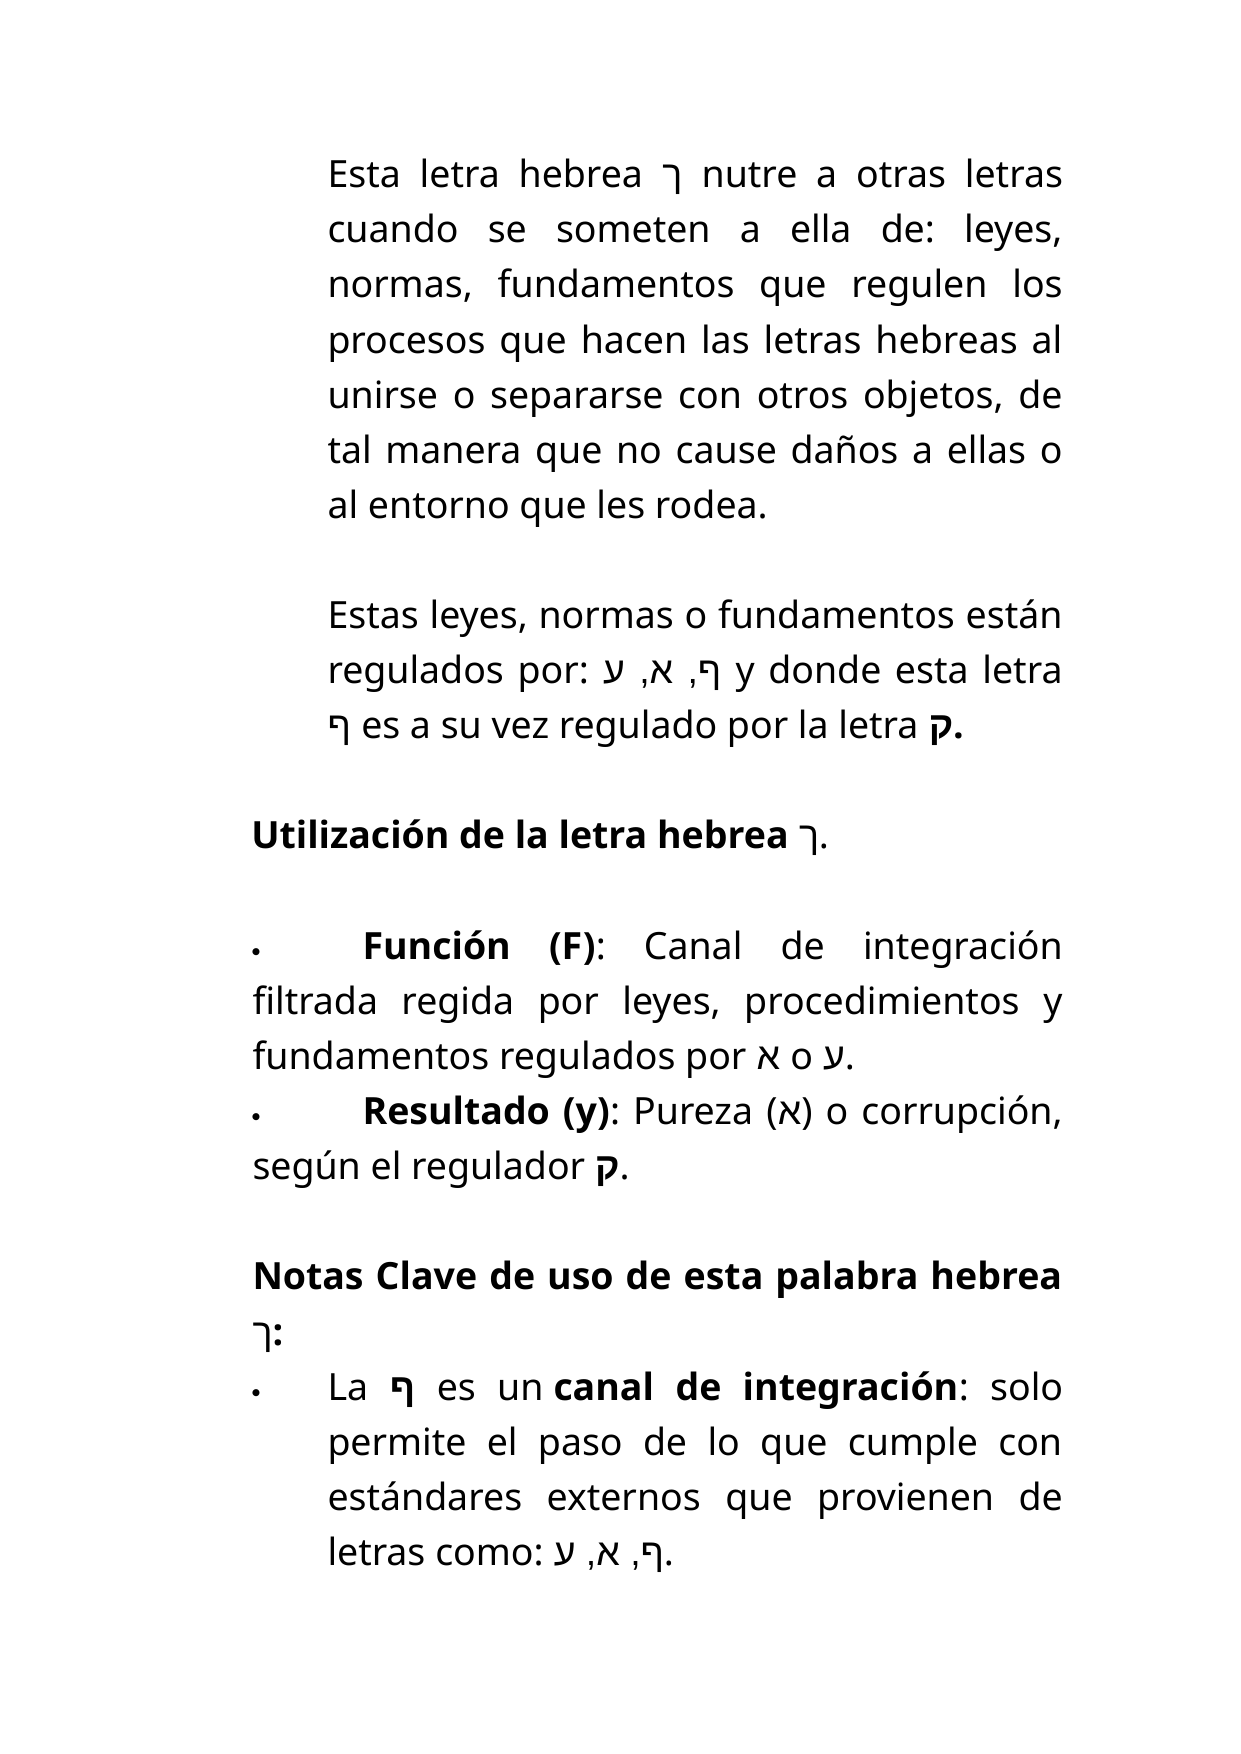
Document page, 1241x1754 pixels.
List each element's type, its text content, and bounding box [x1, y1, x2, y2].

list Función (F): Canal de integración filtrada regida por leyes, procedimientos y fundamentos regulados por א o ע. [252, 919, 1063, 1080]
list La ף es un canal de integración: solo permite el paso de lo que cumple con estándares externos que provienen de letras como: ף, א, ע. [252, 1360, 1063, 1576]
text Utilización de la letra hebrea ך. [251, 809, 1063, 860]
text Estas leyes, normas o fundamentos están regulados por: ף, א, ע y donde esta letra ף es a su vez regulado por la letra ק. [327, 588, 1063, 750]
list Resultado (y): Pureza (א) o corrupción, según el regulador ק. [252, 1084, 1063, 1191]
text Notas Clave de uso de esta palabra hebrea ך: [252, 1250, 1063, 1356]
text Esta letra hebrea ך nutre a otras letras cuando se someten a ella de: leyes, normas, fundamentos que regulen los procesos que hacen las letras hebreas al unirse o separarse con otros objetos, de tal manera que no cause daños a ellas o al entorno que les rodea. [327, 148, 1063, 529]
